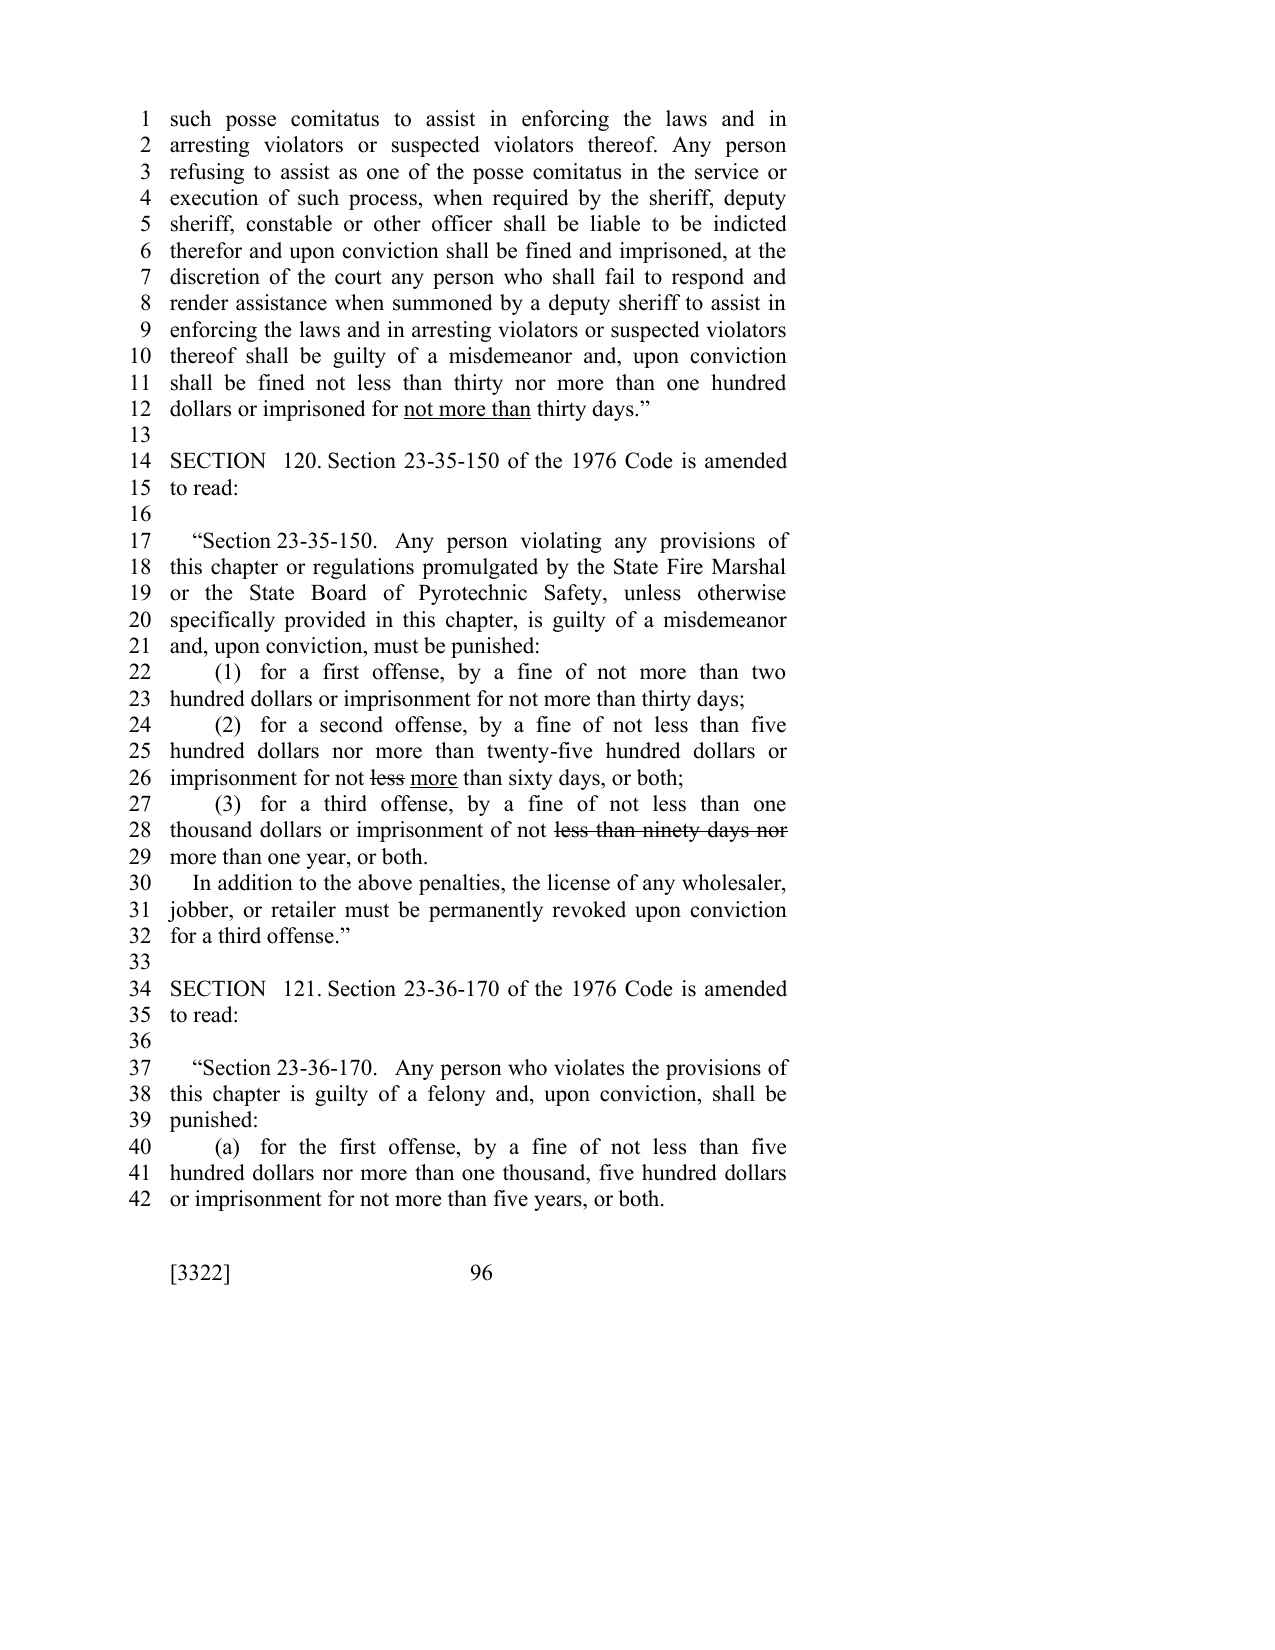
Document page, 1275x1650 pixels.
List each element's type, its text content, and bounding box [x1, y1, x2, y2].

text (1) for a first offense, by a fine of not more than two hundred dollars or imprisonment for not more than thirty days; [169, 658, 787, 711]
text “Section 23-36-170. Any person who violates the provisions of this chapter is guilty of a felony and, upon conviction, shall be punished: [169, 1054, 787, 1133]
text In addition to the above penalties, the license of any wholesaler, jobber, or retailer must be permanently revoked upon conviction for a third offense.” [169, 869, 787, 948]
text SECTION 121. Section 23-36-170 of the 1976 Code is amended to read: [169, 975, 787, 1027]
text (a) for the first offense, by a fine of not less than five hundred dollars nor more than one thousand, five hundred dollars or imprisonment for not more than five years, or both. [169, 1133, 787, 1212]
text “Section 23-35-150. Any person violating any provisions of this chapter or regulations promulgated by the State Fire Marshal or the State Board of Pyrotechnic Safety, unless otherwise specifically provided in this chapter, is guilty of a misdemeanor and, upon conviction, must be punished: [169, 527, 787, 658]
text (3) for a third offense, by a fine of not less than one thousand dollars or imprisonment of not less than ninety days nor more than one year, or both. [169, 790, 787, 869]
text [169, 105, 787, 421]
text (2) for a second offense, by a fine of not less than five hundred dollars nor more than twenty-five hundred dollars or imprisonment for not less more than sixty days, or both; [169, 711, 787, 790]
text SECTION 120. Section 23-35-150 of the 1976 Code is amended to read: [169, 448, 787, 500]
